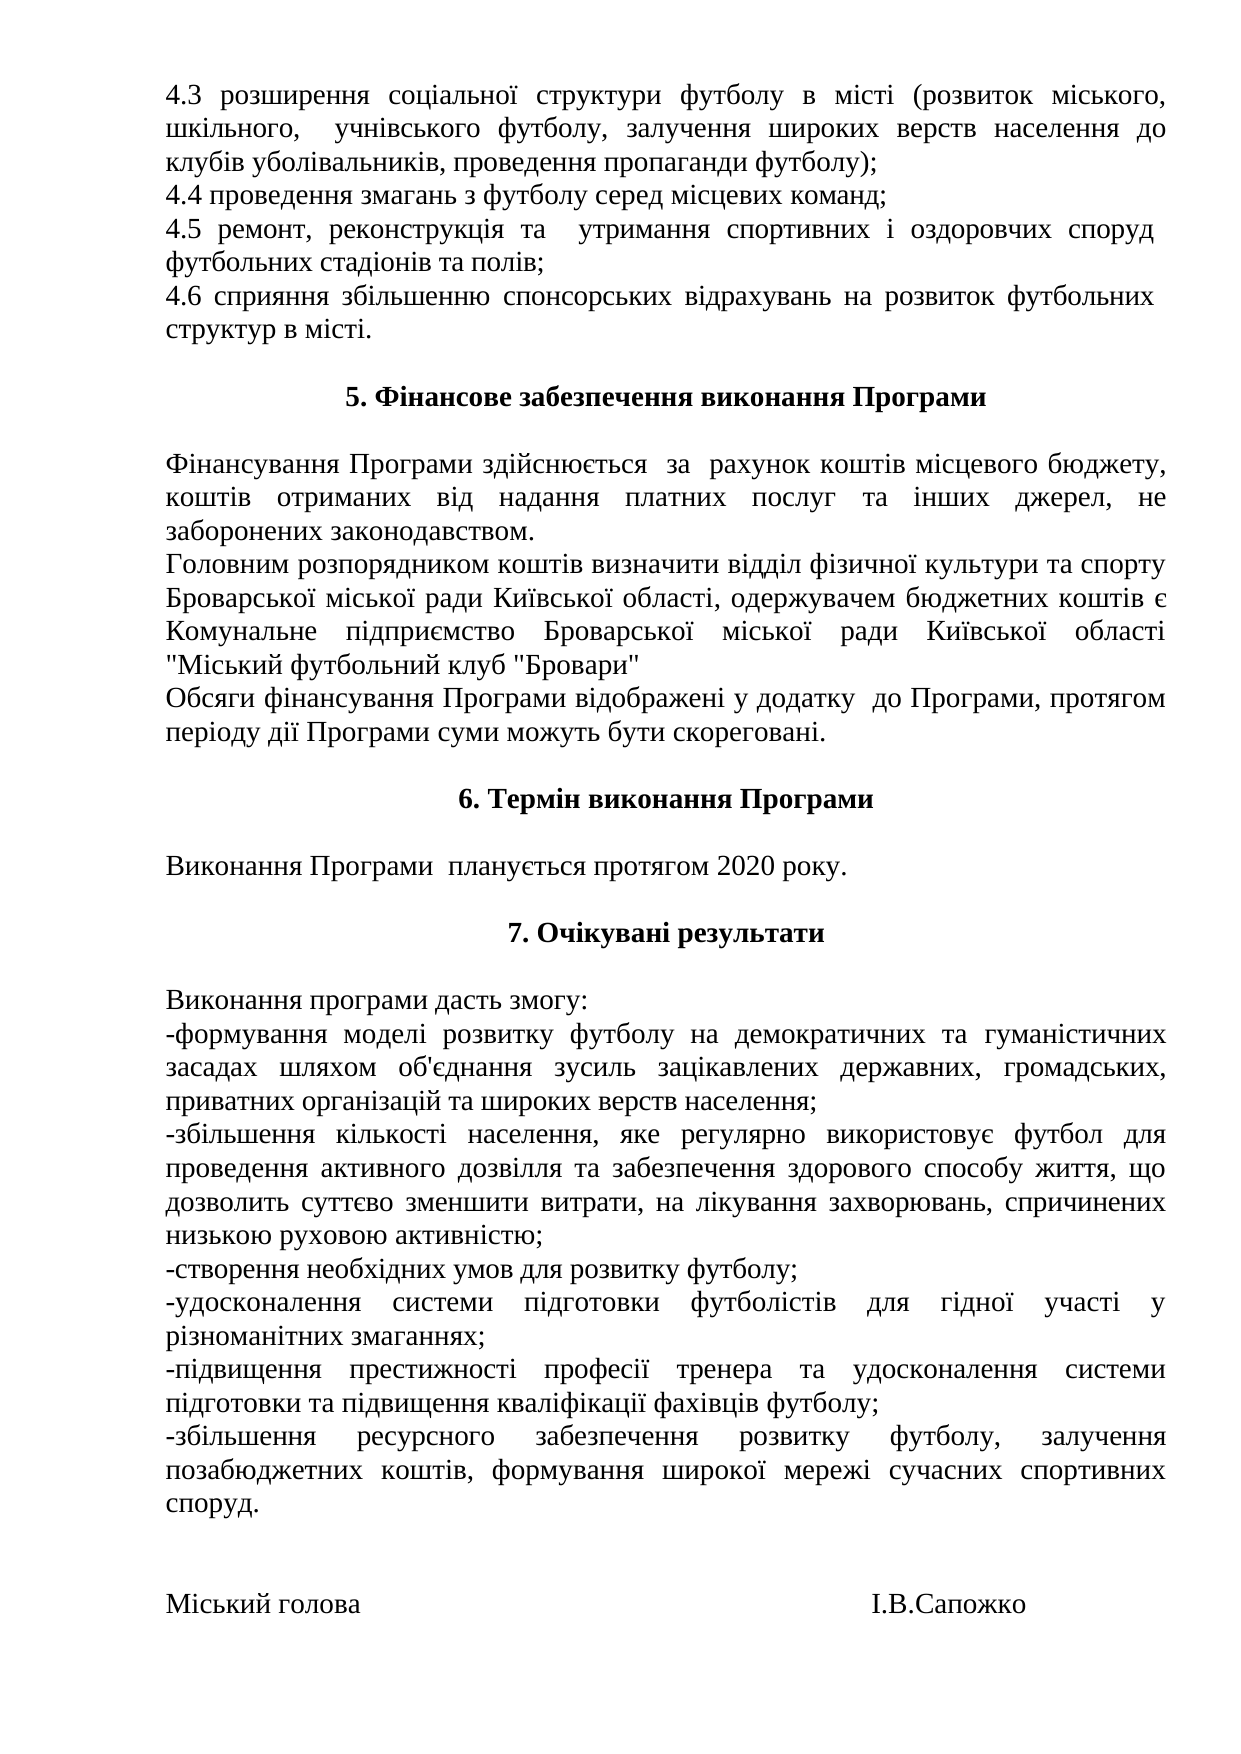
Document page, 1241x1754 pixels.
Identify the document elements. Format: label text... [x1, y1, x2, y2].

text Обсяги фінансування Програми відображені у додатку до Програми, протягом періоду дії Програми суми можуть бути скореговані. [165, 681, 1167, 748]
text 4.6 сприяння збільшенню спонсорських відрахувань на розвиток футбольних структур в місті. [165, 278, 1155, 345]
text -удосконалення системи підготовки футболістів для гідної участі у різноманітних змаганнях; [165, 1284, 1167, 1351]
text 6. Термін виконання Програми [165, 781, 1167, 815]
text 7. Очікувані результати [165, 915, 1167, 949]
text Головним розпорядником коштів визначити відділ фізичної культури та спорту Броварської міської ради Київської області, одержувачем бюджетних коштів є Комунальне підприємство Броварської міської ради Київської області "Міський футбольний клуб "Бровари" [165, 546, 1167, 681]
text 4.3 розширення соціальної структури футболу в місті (розвиток міського, шкільного, учнівського футболу, залучення широких верств населення до клубів уболівальників, проведення пропаганди футболу); [165, 77, 1167, 177]
text -збільшення кількості населення, яке регулярно використовує футбол для проведення активного дозвілля та забезпечення здорового способу життя, що дозволить суттєво зменшити витрати, на лікування захворювань, спричинених низькою руховою активністю; [165, 1117, 1167, 1251]
text Виконання Програми планується протягом 2020 року. [165, 848, 1167, 882]
text -збільшення ресурсного забезпечення розвитку футболу, залучення позабюджетних коштів, формування широкої мережі сучасних спортивних споруд. [165, 1418, 1167, 1519]
text Міський голова І.В.Сапожко [165, 1586, 1167, 1620]
text Фінансування Програми здійснюється за рахунок коштів місцевого бюджету, коштів отриманих від надання платних послуг та інших джерел, не заборонених законодавством. [165, 446, 1167, 546]
text -підвищення престижності професії тренера та удосконалення системи підготовки та підвищення кваліфікації фахівців футболу; [165, 1351, 1167, 1418]
text 4.4 проведення змагань з футболу серед місцевих команд; [165, 177, 1155, 211]
text Виконання програми дасть змогу: [165, 982, 1167, 1016]
text -створення необхідних умов для розвитку футболу; [165, 1251, 1167, 1284]
text 5. Фінансове забезпечення виконання Програми [165, 379, 1167, 412]
text 4.5 ремонт, реконструкція та утримання спортивних і оздоровчих споруд футбольних стадіонів та полів; [165, 211, 1155, 278]
text -формування моделі розвитку футболу на демократичних та гуманістичних засадах шляхом об'єднання зусиль зацікавлених державних, громадських, приватних організацій та широких верств населення; [165, 1016, 1167, 1117]
